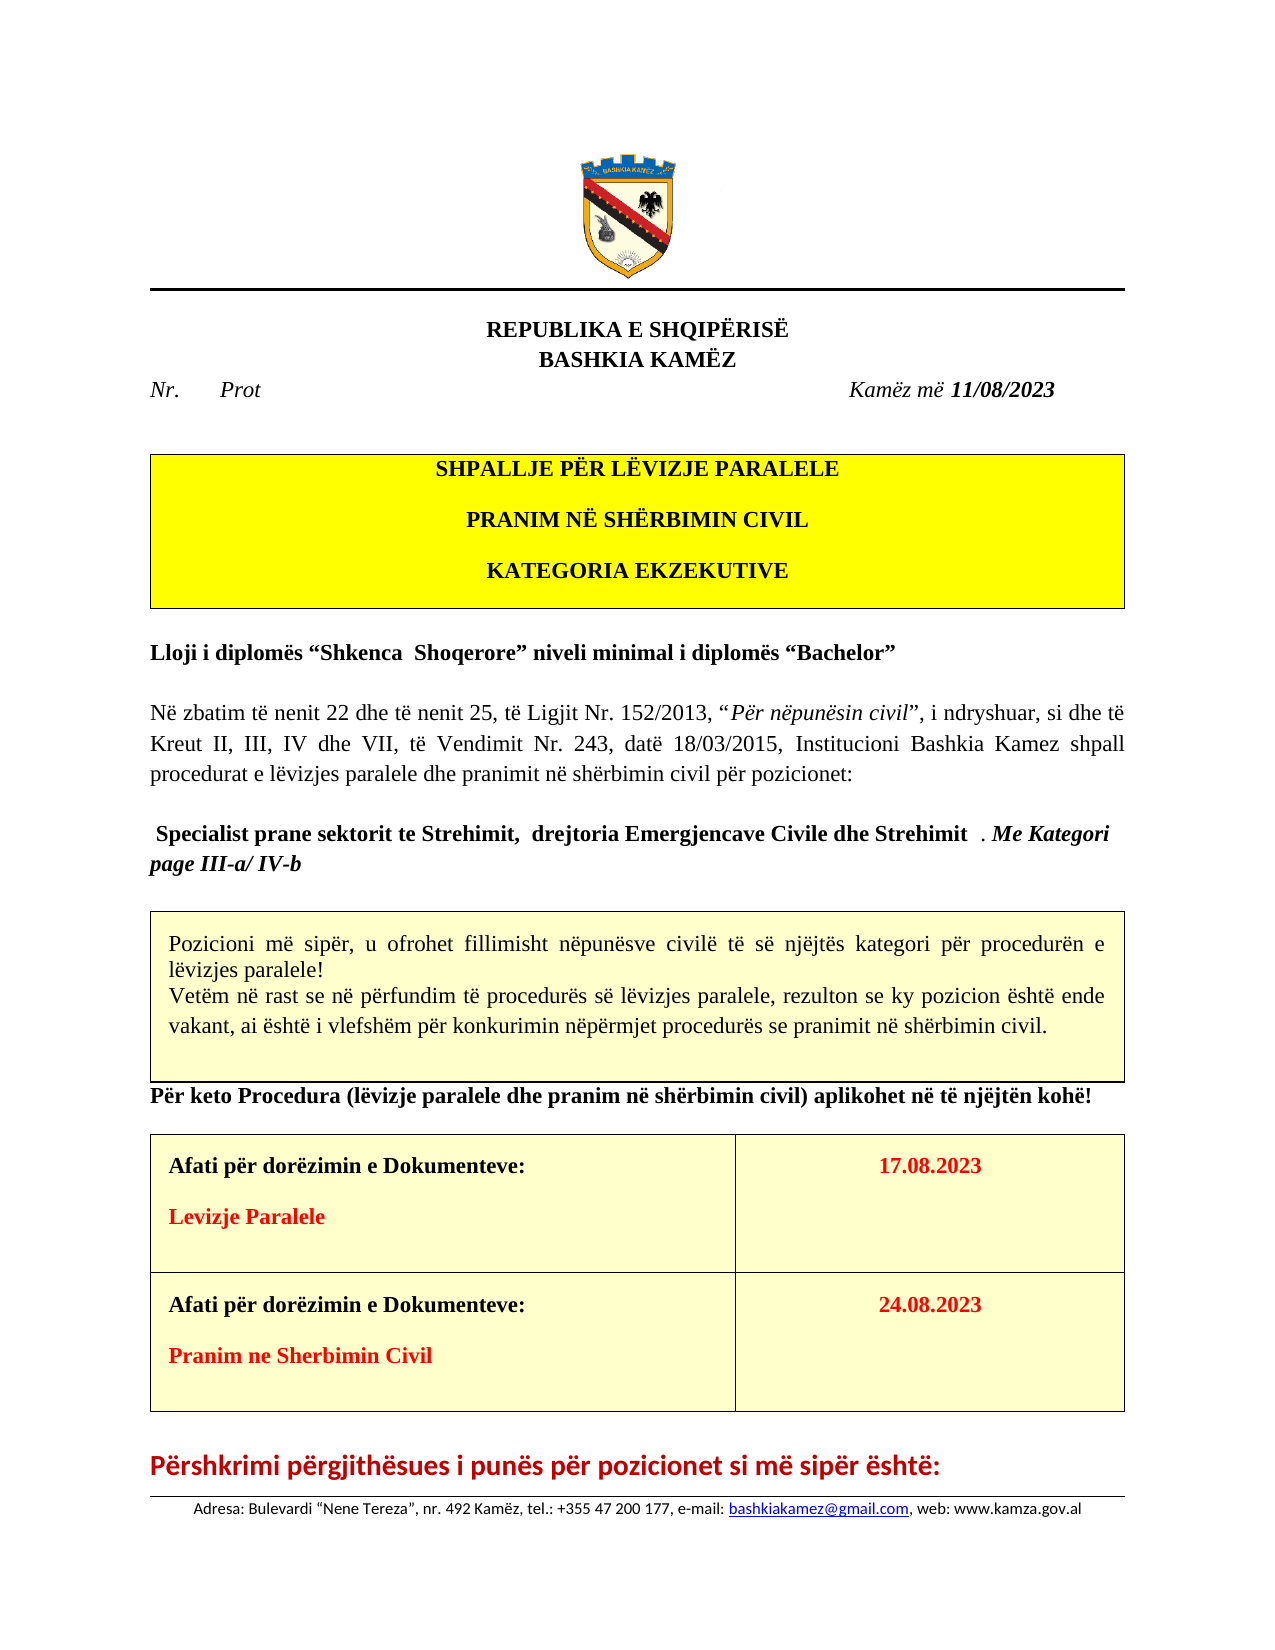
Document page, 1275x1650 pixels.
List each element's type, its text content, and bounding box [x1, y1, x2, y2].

picture [545, 150, 730, 286]
table_header Pozicioni më sipër, u ofrohet fillimisht nëpunësve civilë të së njëjtës kategori për procedurën e lëvizjes paralele! Vetëm në rast se në përfundim të procedurës së lëvizjes paralele, rezulton se ky pozicion është ende vakant, ai është i vlefshëm për konkurimin nëpërmjet procedurës se pranimit në shërbimin civil. [151, 912, 1124, 1081]
text Përshkrimi përgjithësues i punës për pozicionet si më sipër është: [150, 1447, 1125, 1482]
text Specialist prane sektorit te Strehimit, drejtoria Emergjencave Civile dhe Strehimit . Me Kategori page III-a/ IV-b [150, 820, 1125, 877]
table_header SHPALLJE PËR LËVIZJE PARALELE PRANIM NË SHËRBIMIN CIVIL KATEGORIA EKZEKUTIVE [151, 455, 1124, 608]
text Lloji i diplomës “Shkenca Shoqerore” niveli minimal i diplomës “Bachelor” [150, 639, 1125, 665]
text BASHKIA KAMËZ [150, 346, 1125, 372]
text Në zbatim të nenit 22 dhe të nenit 25, të Ligjit Nr. 152/2013, “Për nëpunësin civil”, i ndryshuar, si dhe të Kreut II, III, IV dhe VII, të Vendimit Nr. 243, datë 18/03/2015, Institucioni Bashkia Kamez shpall procedurat e lëvizjes paralele dhe pranimit në shërbimin civil për pozicionet: [150, 699, 1125, 786]
table_cell Afati për dorëzimin e Dokumenteve: Pranim ne Sherbimin Civil [151, 1273, 735, 1411]
text REPUBLIKA E SHQIPËRISË [150, 316, 1125, 342]
text Nr. Prot Kamëz më 11/08/2023 [150, 376, 1125, 403]
table_header Afati për dorëzimin e Dokumenteve: Levizje Paralele [151, 1135, 735, 1272]
table_header 17.08.2023 [736, 1135, 1124, 1272]
table_cell 24.08.2023 [736, 1273, 1124, 1411]
text Për keto Procedura (lëvizje paralele dhe pranim në shërbimin civil) aplikohet në të njëjtën kohë! [150, 1083, 1125, 1109]
